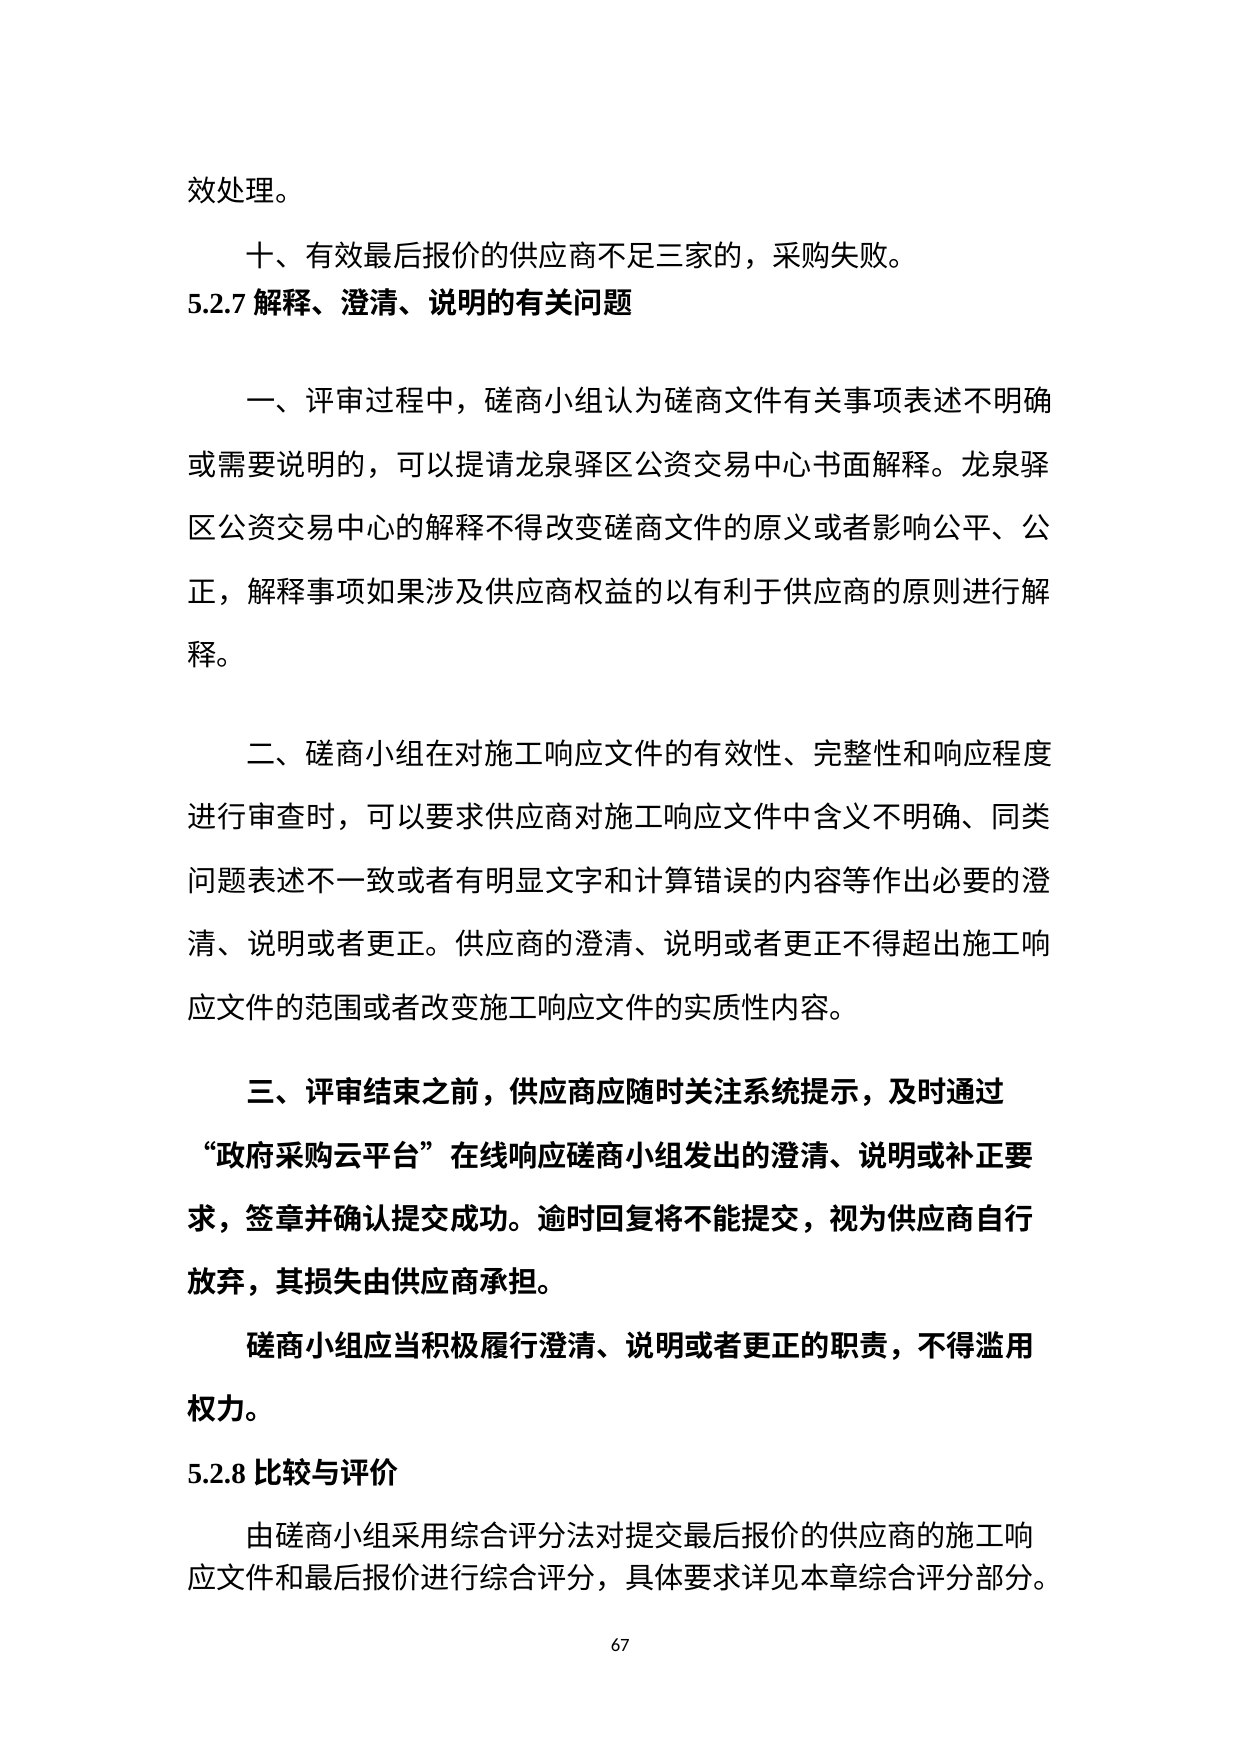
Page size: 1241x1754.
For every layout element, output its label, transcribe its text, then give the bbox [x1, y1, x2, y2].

list 有效最后报价的供应商不足三家的，采购失败。 [187, 214, 1053, 279]
list 磋商小组在对施工响应文件的有效性、完整性和响应程度进行审查时，可以要求供应商对施工响应文件中含义不明确、同类问题表述不一致或者有明显文字和计算错误的内容等作出必要的澄清、说明或者更正。供应商的澄清、说明或者更正不得超出施工响应文件的范围或者改变施工响应文件的实质性内容。 [187, 731, 1053, 1027]
list 评审过程中，磋商小组认为磋商文件有关事项表述不明确或需要说明的，可以提请龙泉驿区公资交易中心书面解释。龙泉驿区公资交易中心的解释不得改变磋商文件的原义或者影响公平、公正，解释事项如果涉及供应商权益的以有利于供应商的原则进行解释。 [187, 378, 1053, 674]
text 三、评审结束之前，供应商应随时关注系统提示，及时通过“政府采购云平台”在线响应磋商小组发出的澄清、说明或补正要求，签章并确认提交成功。逾时回复将不能提交，视为供应商自行放弃，其损失由供应商承担。 [187, 1069, 1053, 1301]
text 磋商小组应当积极履行澄清、说明或者更正的职责，不得滥用权力。 [187, 1322, 1053, 1428]
text 由磋商小组采用综合评分法对提交最后报价的供应商的施工响应文件和最后报价进行综合评分，具体要求详见本章综合评分部分。 [187, 1513, 1053, 1597]
subtitle 比较与评价 [187, 1449, 1053, 1492]
subtitle 解释、澄清、说明的有关问题 [187, 279, 1053, 321]
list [187, 150, 1053, 214]
